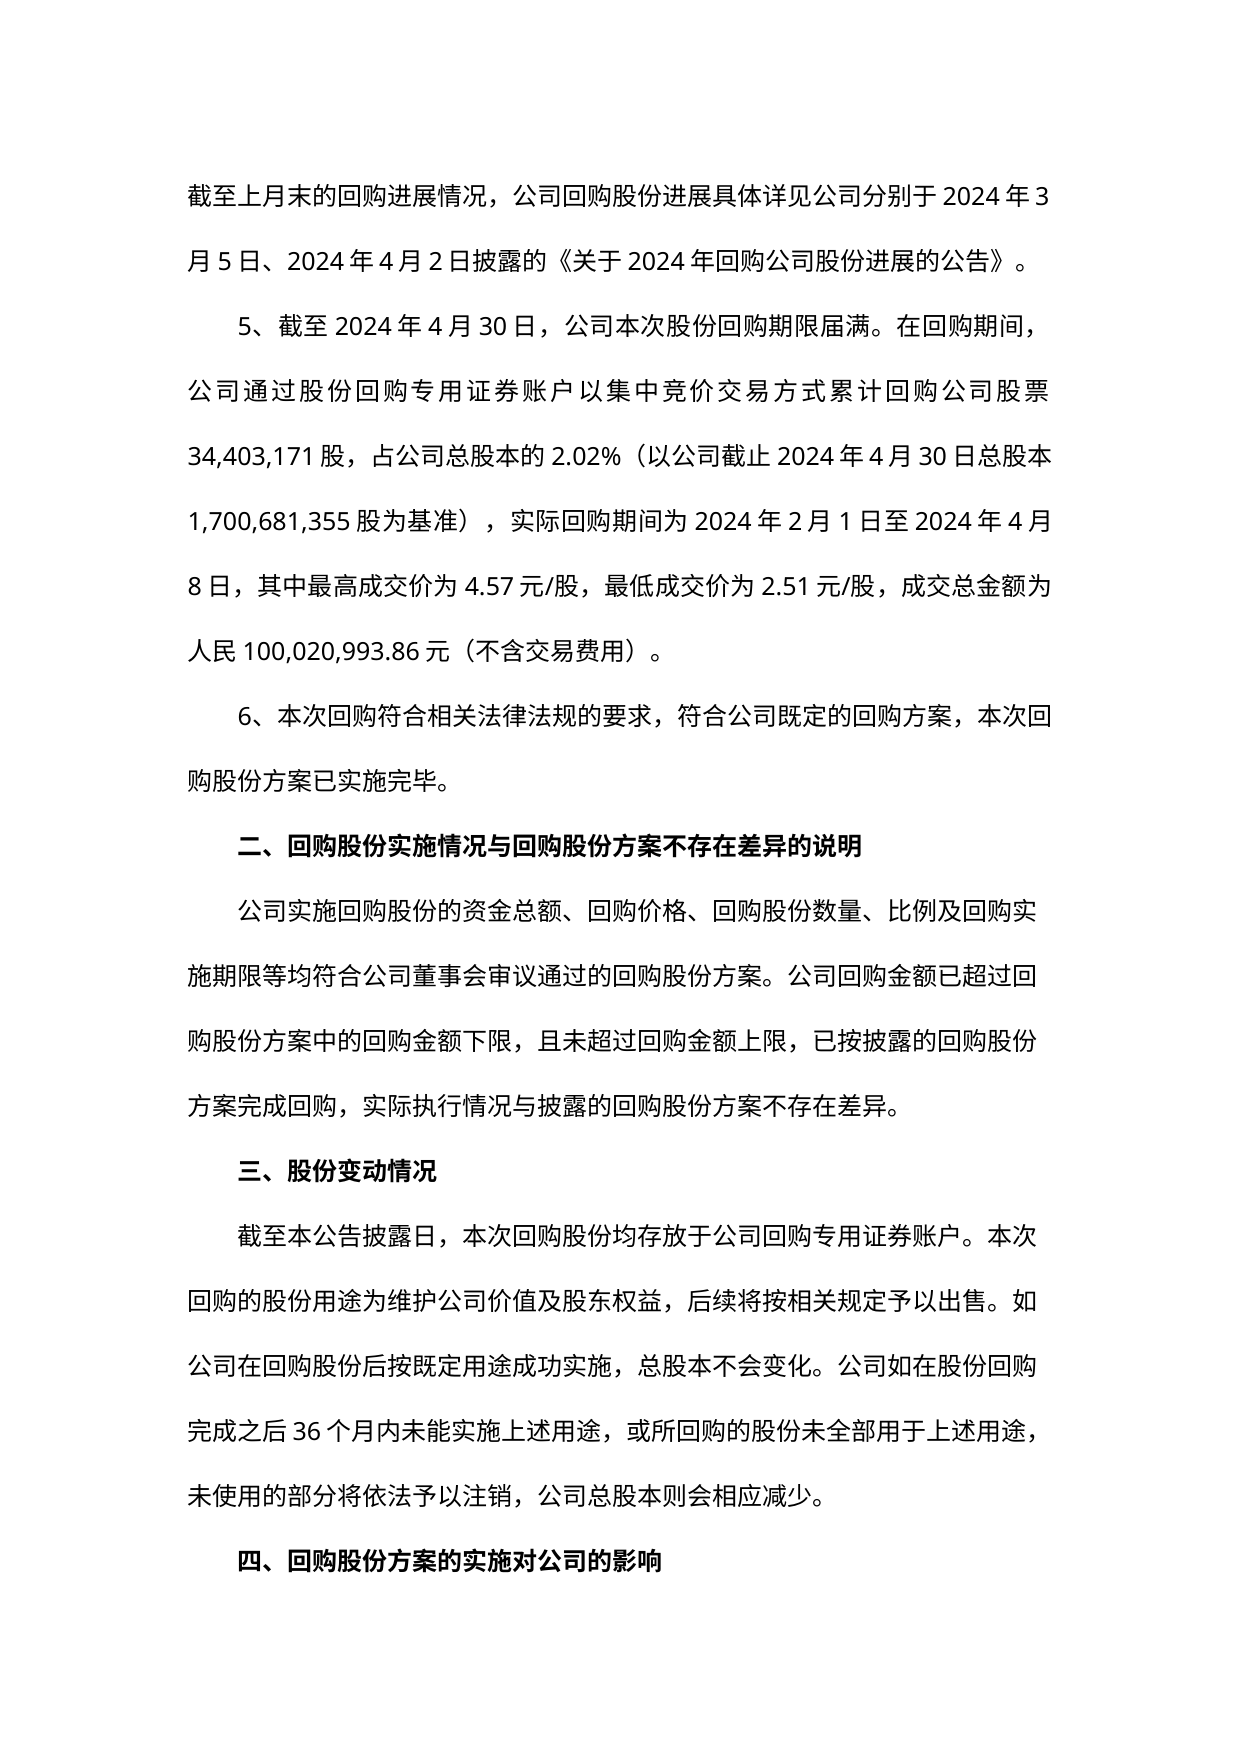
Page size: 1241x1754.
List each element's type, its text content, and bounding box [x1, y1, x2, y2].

text 截至本公告披露日，本次回购股份均存放于公司回购专用证券账户。本次回购的股份用途为维护公司价值及股东权益，后续将按相关规定予以出售。如公司在回购股份后按既定用途成功实施，总股本不会变化。公司如在股份回购完成之后36个月内未能实施上述用途，或所回购的股份未全部用于上述用途，未使用的部分将依法予以注销，公司总股本则会相应减少。 [187, 1202, 1053, 1527]
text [187, 162, 1053, 292]
list 股份变动情况 [187, 1137, 1053, 1202]
text 二、回购股份实施情况与回购股份方案不存在差异的说明 [187, 812, 1053, 877]
text 6、本次回购符合相关法律法规的要求，符合公司既定的回购方案，本次回购股份方案已实施完毕。 [187, 682, 1053, 812]
text 5、截至2024年4月30日，公司本次股份回购期限届满。在回购期间，公司通过股份回购专用证券账户以集中竞价交易方式累计回购公司股票34,403,171股，占公司总股本的2.02%（以公司截止2024年4月30日总股本1,700,681,355股为基准），实际回购期间为2024年2月1日至2024年4月8日，其中最高成交价为4.57元/股，最低成交价为2.51元/股，成交总金额为人民100,020,993.86元（不含交易费用）。 [187, 292, 1053, 682]
text 公司实施回购股份的资金总额、回购价格、回购股份数量、比例及回购实施期限等均符合公司董事会审议通过的回购股份方案。公司回购金额已超过回购股份方案中的回购金额下限，且未超过回购金额上限，已按披露的回购股份方案完成回购，实际执行情况与披露的回购股份方案不存在差异。 [187, 877, 1053, 1137]
text 四、回购股份方案的实施对公司的影响 [187, 1527, 1053, 1592]
